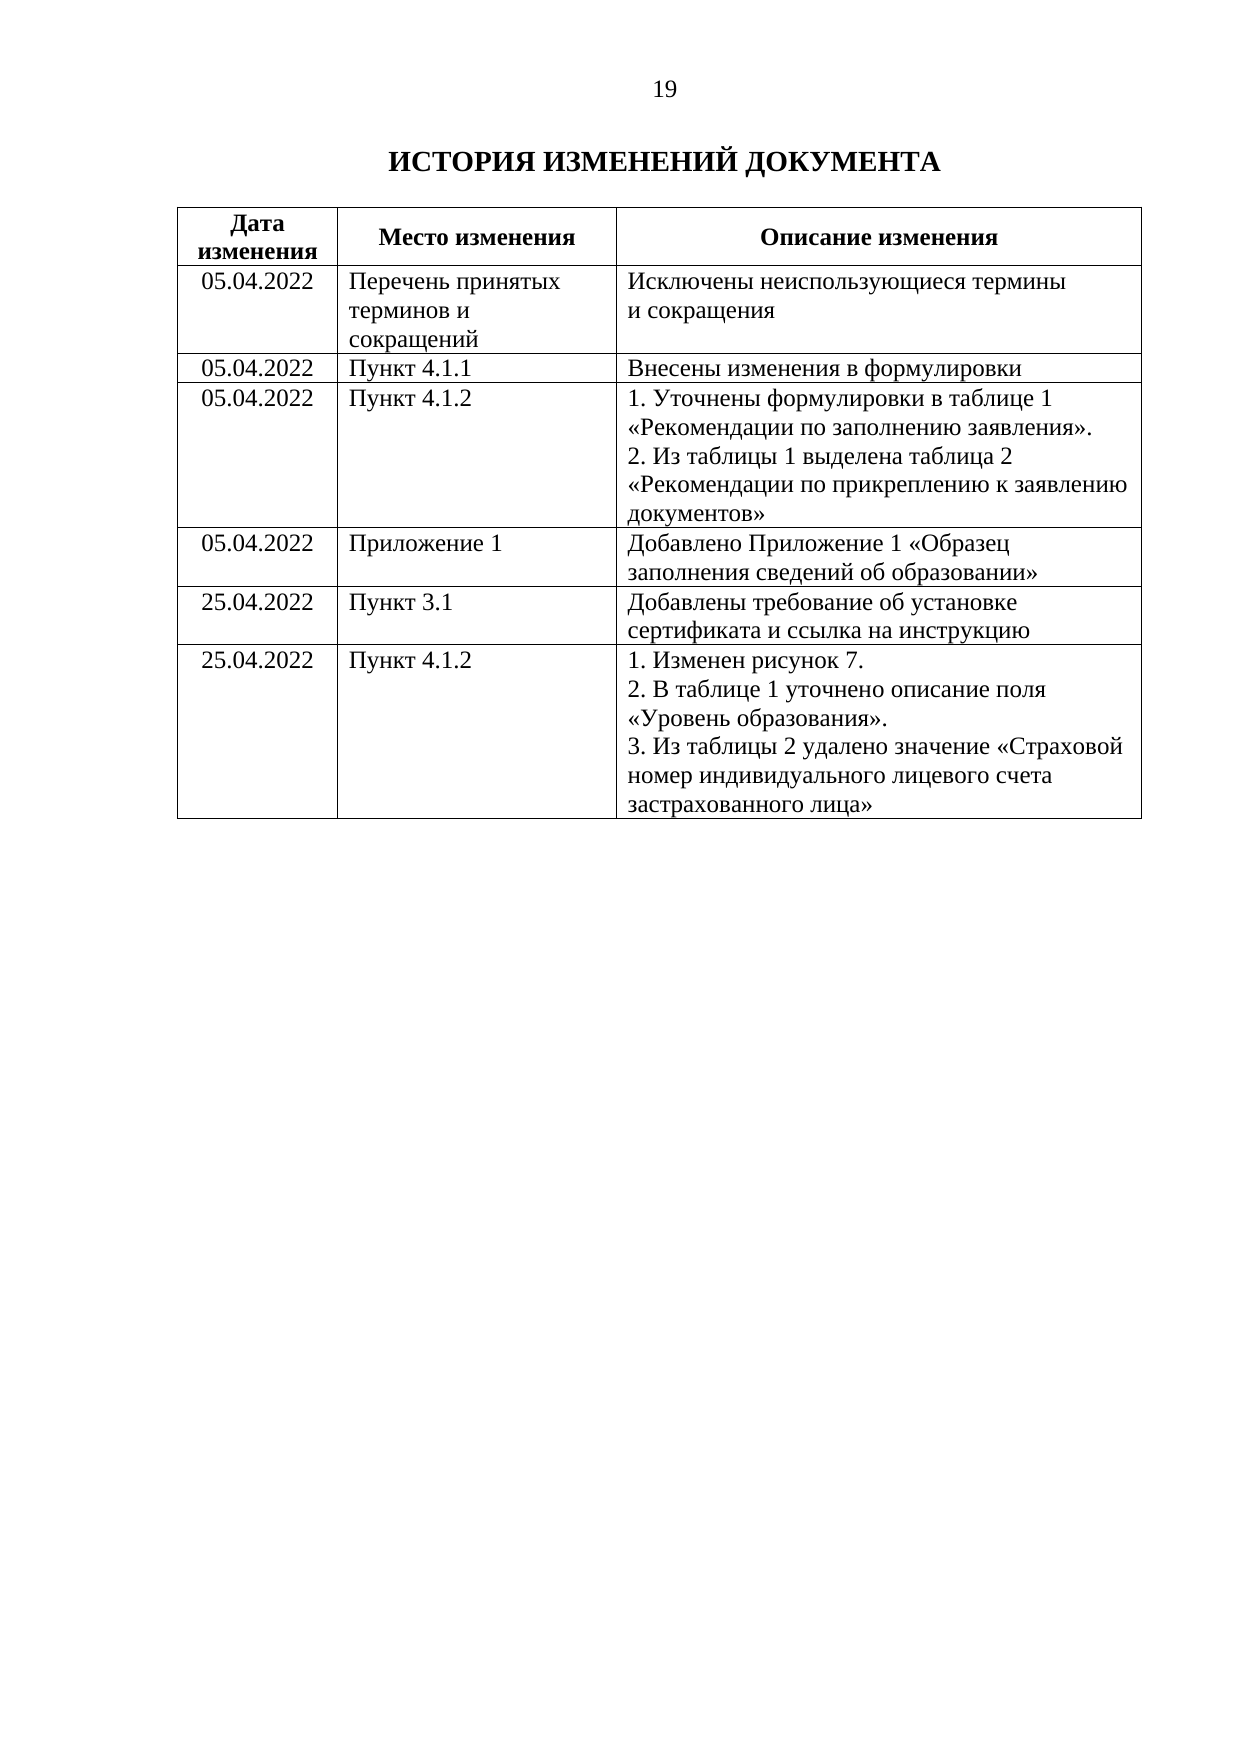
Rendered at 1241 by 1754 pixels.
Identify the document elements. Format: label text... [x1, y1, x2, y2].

table_cell 05.04.2022 [178, 266, 337, 352]
table_cell 05.04.2022 [178, 354, 337, 382]
table_cell Внесены изменения в формулировки [617, 354, 1141, 382]
table_cell Приложение 1 [338, 528, 616, 586]
table_cell Пункт 4.1.2 [338, 383, 616, 527]
table_cell Пункт 3.1 [338, 587, 616, 644]
table_header Описание изменения [617, 208, 1141, 265]
table_cell 05.04.2022 [178, 383, 337, 527]
table_cell Пункт 4.1.2 [338, 645, 616, 818]
table_cell 25.04.2022 [178, 587, 337, 644]
table_header Место изменения [338, 208, 616, 265]
table_cell 1. Уточнены формулировки в таблице 1 «Рекомендации по заполнению заявления». 2. Из таблицы 1 выделена таблица 2 «Рекомендации по прикреплению к заявлению документов» [617, 383, 1141, 527]
table_cell 05.04.2022 [178, 528, 337, 586]
table_cell 1. Изменен рисунок 7. 2. В таблице 1 уточнено описание поля «Уровень образования». 3. Из таблицы 2 удалено значение «Страховой номер индивидуального лицевого счета застрахованного лица» [617, 645, 1141, 818]
table_cell Исключены неиспользующиеся термины и сокращения [617, 266, 1141, 352]
table_cell Добавлено Приложение 1 «Образец заполнения сведений об образовании» [617, 528, 1141, 586]
subtitle ИСТОРИЯ ИЗМЕНЕНИЙ ДОКУМЕНТА [177, 144, 1152, 177]
table_cell 25.04.2022 [178, 645, 337, 818]
table_cell Пункт 4.1.1 [338, 354, 616, 382]
table_cell Добавлены требование об установке сертификата и ссылка на инструкцию [617, 587, 1141, 644]
table_header Дата изменения [178, 208, 337, 265]
table_cell Перечень принятых терминов и сокращений [338, 266, 616, 352]
